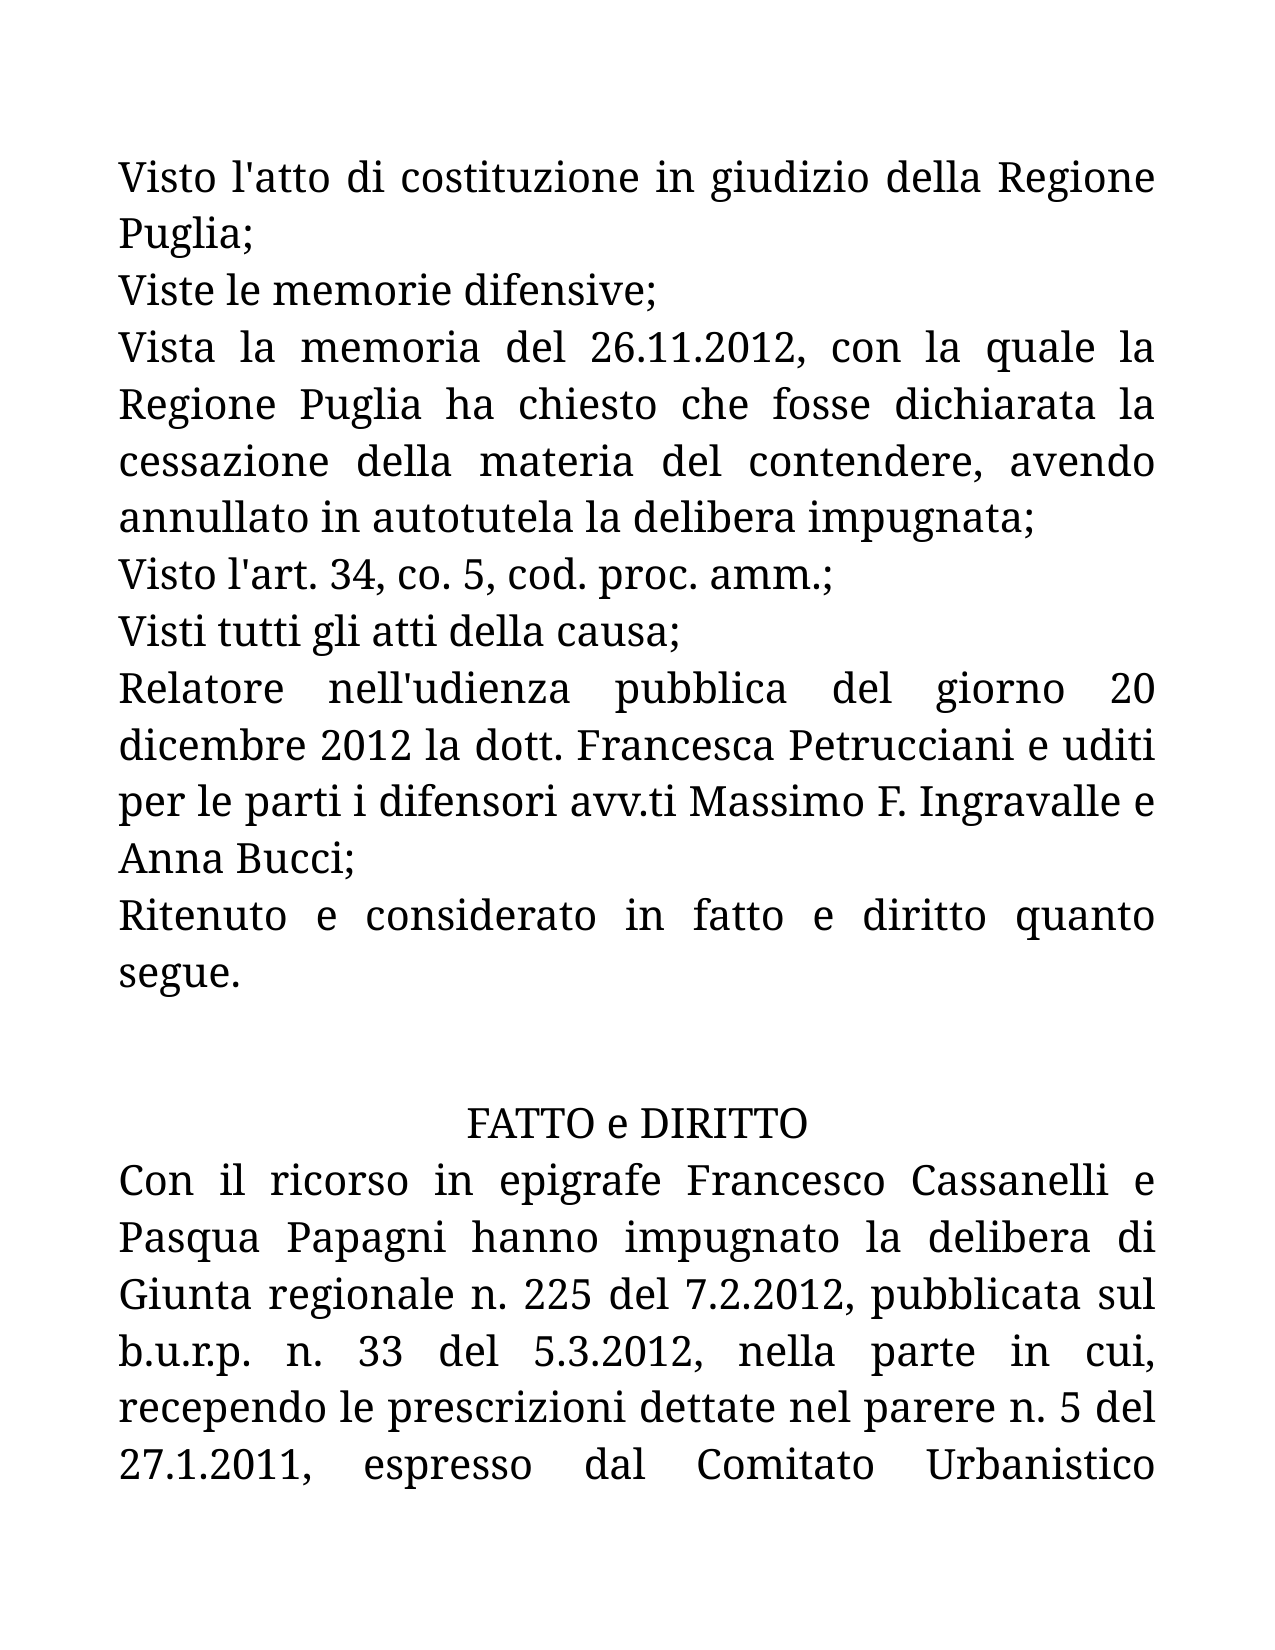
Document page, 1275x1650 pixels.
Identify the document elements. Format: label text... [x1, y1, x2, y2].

text Relatore nell'udienza pubblica del giorno 20 dicembre 2012 la dott. Francesca Petrucciani e uditi per le parti i difensori avv.ti Massimo F. Ingravalle e Anna Bucci; [118, 658, 1157, 886]
text FATTO e DIRITTO [118, 1094, 1157, 1151]
text Visto l'art. 34, co. 5, cod. proc. amm.; [118, 545, 1157, 602]
text Ritenuto e considerato in fatto e diritto quanto segue. [118, 886, 1157, 999]
text Viste le memorie difensive; [118, 261, 1157, 318]
text Vista la memoria del 26.11.2012, con la quale la Regione Puglia ha chiesto che fosse dichiarata la cessazione della materia del contendere, avendo annullato in autotutela la delibera impugnata; [118, 318, 1157, 545]
text Visti tutti gli atti della causa; [118, 602, 1157, 658]
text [118, 1151, 1157, 1492]
text Visto l'atto di costituzione in giudizio della Regione Puglia; [118, 148, 1157, 261]
